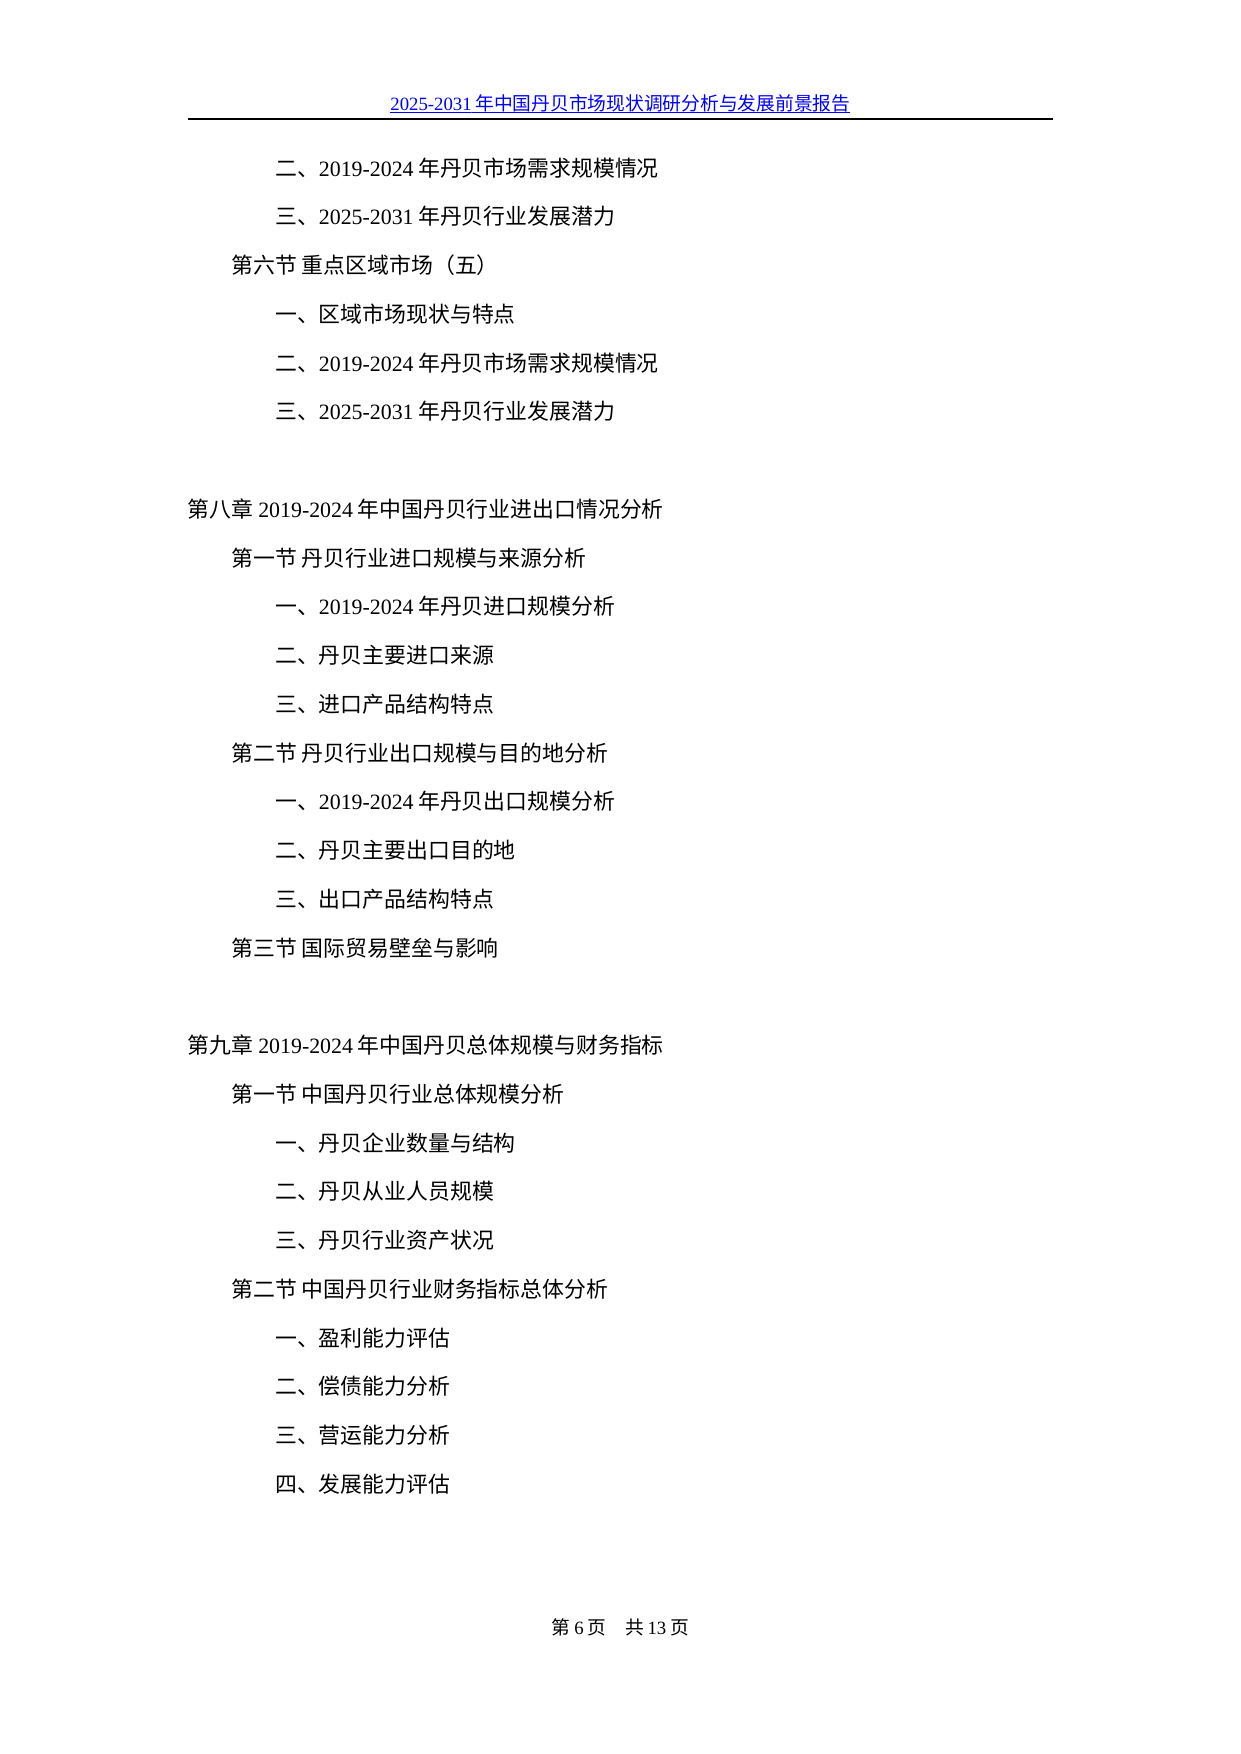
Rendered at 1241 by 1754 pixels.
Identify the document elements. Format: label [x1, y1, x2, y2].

text [187, 150, 1053, 1499]
